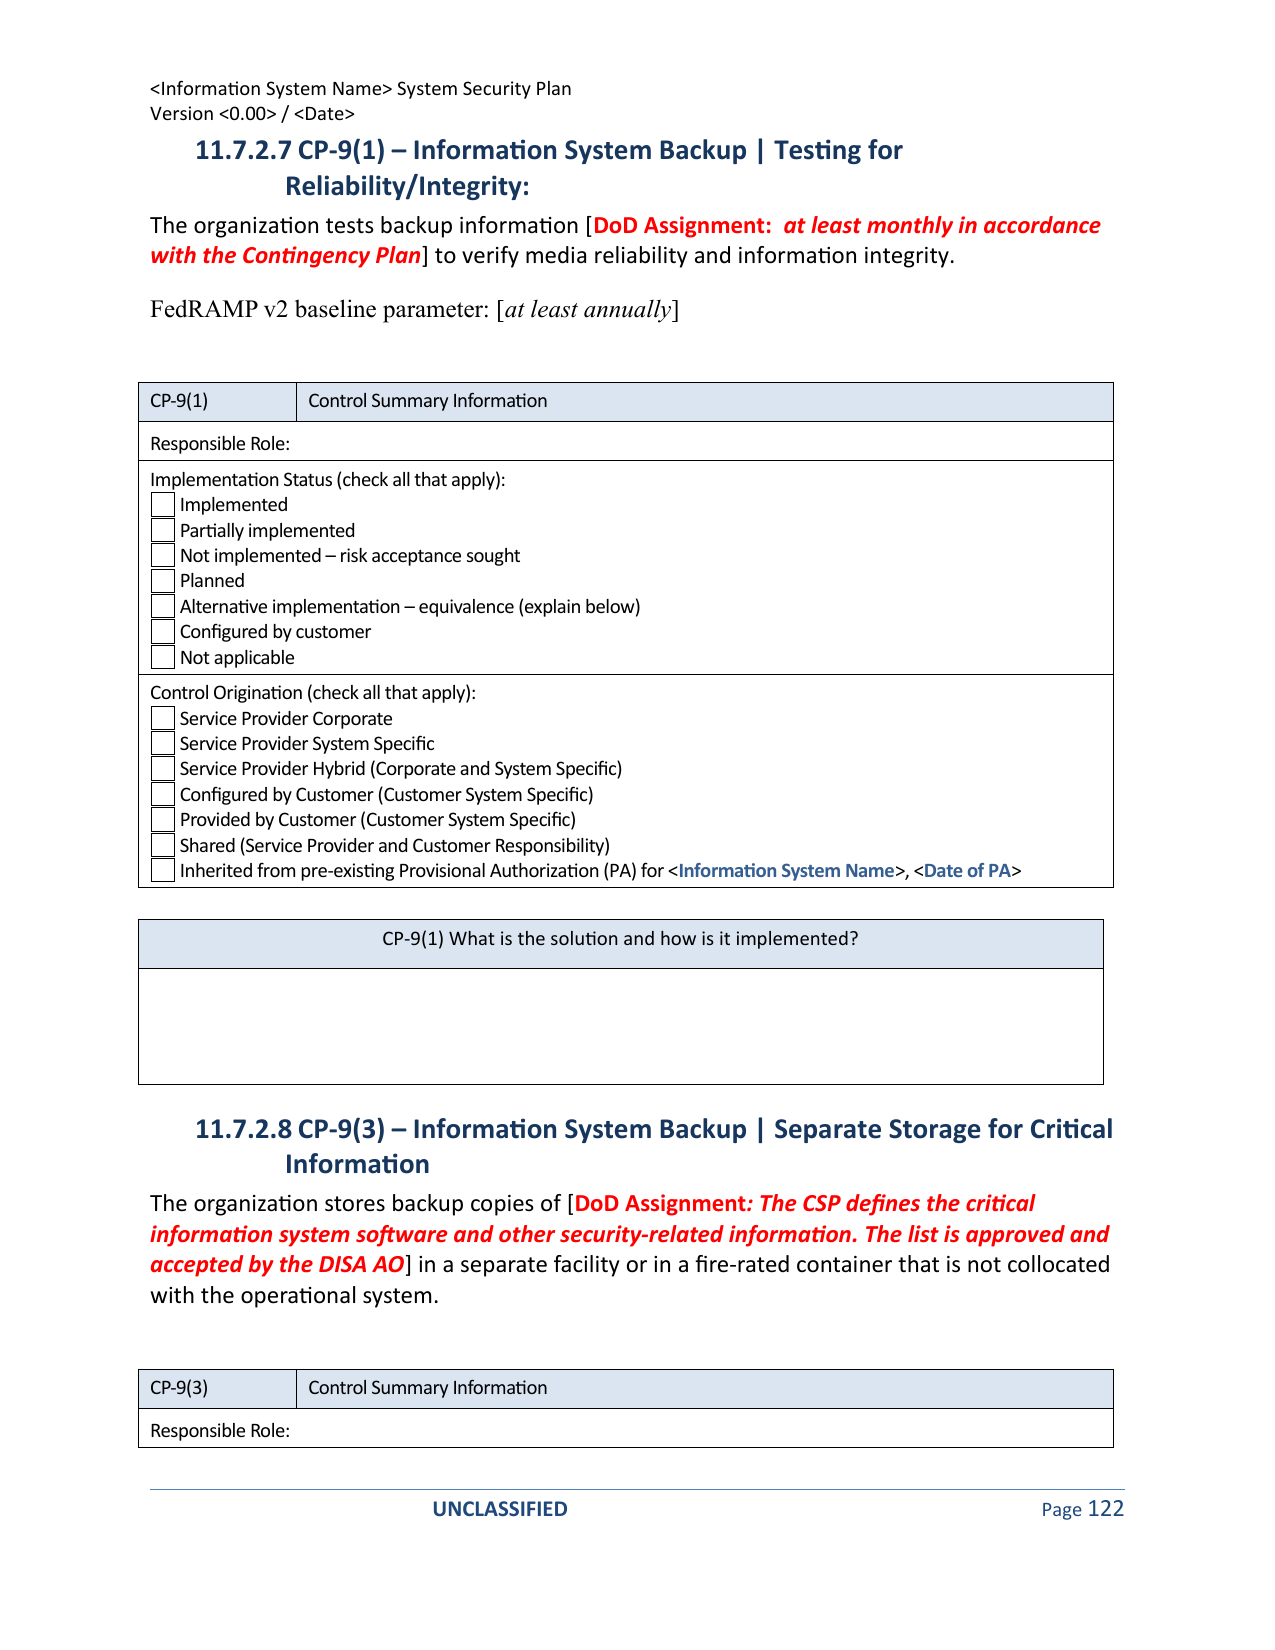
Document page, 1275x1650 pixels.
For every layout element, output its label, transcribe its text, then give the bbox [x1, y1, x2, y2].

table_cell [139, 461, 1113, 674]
text The organization stores backup copies of [DoD Assignment: The CSP defines the critical information system software and other security-related information. The list is approved and accepted by the DISA AO] in a separate facility or in a fire-rated container that is not collocated with the operational system. [150, 1187, 1125, 1309]
text FedRAMP v2 baseline parameter: [at least annually] [150, 294, 1125, 323]
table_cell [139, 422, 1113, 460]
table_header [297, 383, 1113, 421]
subtitle CP-9(1) – Information System Backup | Testing for Reliability/Integrity: [195, 131, 1125, 202]
subtitle CP-9(3) – Information System Backup | Separate Storage for Critical Information [195, 1110, 1125, 1181]
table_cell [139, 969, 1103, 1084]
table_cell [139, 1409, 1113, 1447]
text The organization tests backup information [DoD Assignment: at least monthly in accordance with the Contingency Plan] to verify media reliability and information integrity. [150, 209, 1125, 270]
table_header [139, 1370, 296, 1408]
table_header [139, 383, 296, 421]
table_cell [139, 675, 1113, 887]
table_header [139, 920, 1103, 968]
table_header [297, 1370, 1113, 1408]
